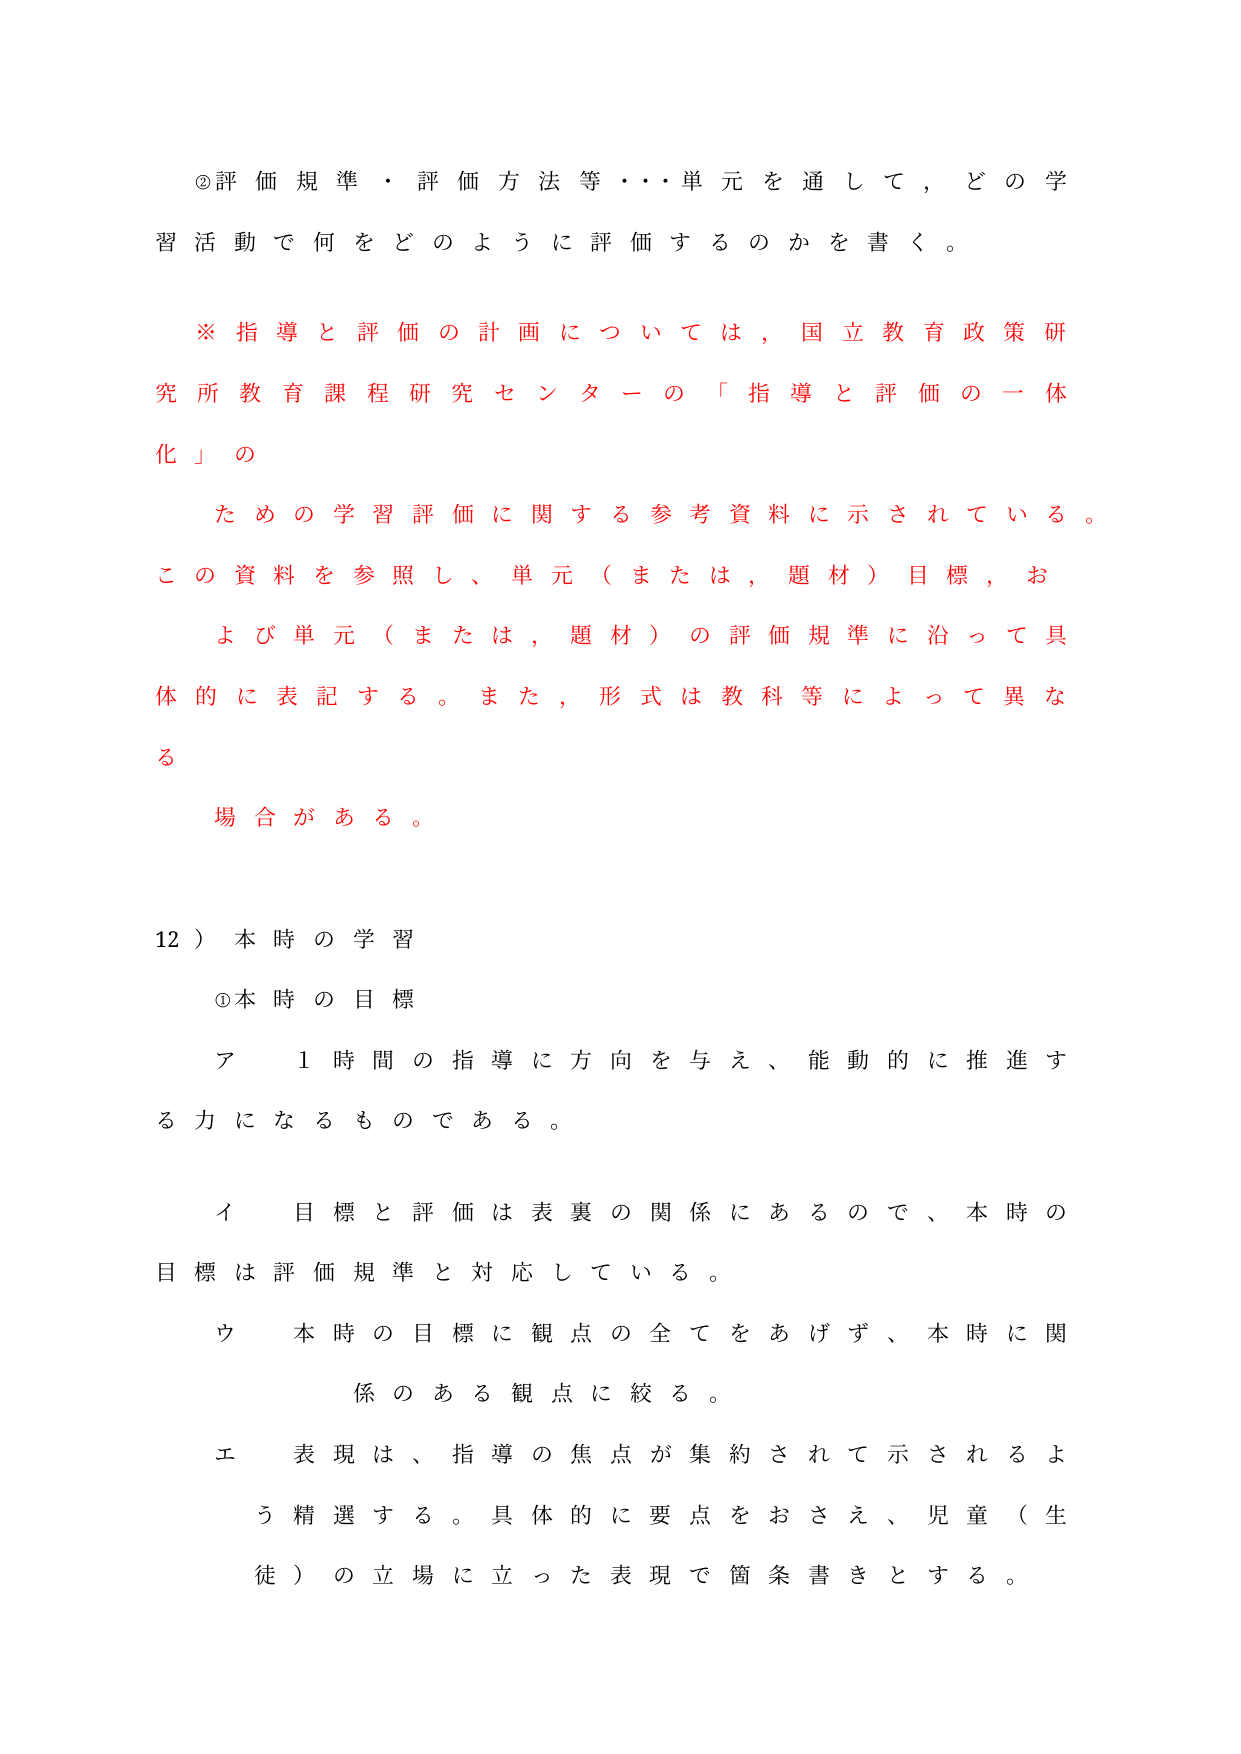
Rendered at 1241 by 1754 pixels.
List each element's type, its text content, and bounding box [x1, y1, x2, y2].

text エ 表現は、指導の焦点が集約されて示されるよう精選する。具体的に要点をおさえ、児童（生徒）の立場に立った表現で箇条書きとする。 [195, 1423, 1085, 1604]
text イ 目標と評価は表裏の関係にあるので、本時の目標は評価規準と対応している。 [155, 1180, 1085, 1301]
text ための学習評価に関する参考資料に示されている。この資料を参照し、単元（または，題材）目標，お [155, 483, 1085, 604]
text ア １時間の指導に方向を与え、能動的に推進する力になるものである。 [155, 1028, 1085, 1150]
text ①本時の目標 [155, 968, 1085, 1028]
text ※指導と評価の計画については，国立教育政策研究所教育課程研究センターの「指導と評価の一体化」の [155, 301, 1085, 483]
text 12）本時の学習 [155, 907, 1085, 968]
text よび単元（または，題材）の評価規準に沿って具体的に表記する。また，形式は教科等によって異なる [155, 604, 1085, 786]
text ウ 本時の目標に観点の全てをあげず、本時に関係のある観点に絞る。 [195, 1301, 1085, 1423]
text 場合がある。 [155, 786, 1085, 847]
text ②評価規準・評価方法等･･･単元を通して，どの学習活動で何をどのように評価するのかを書く。 [155, 149, 1085, 271]
